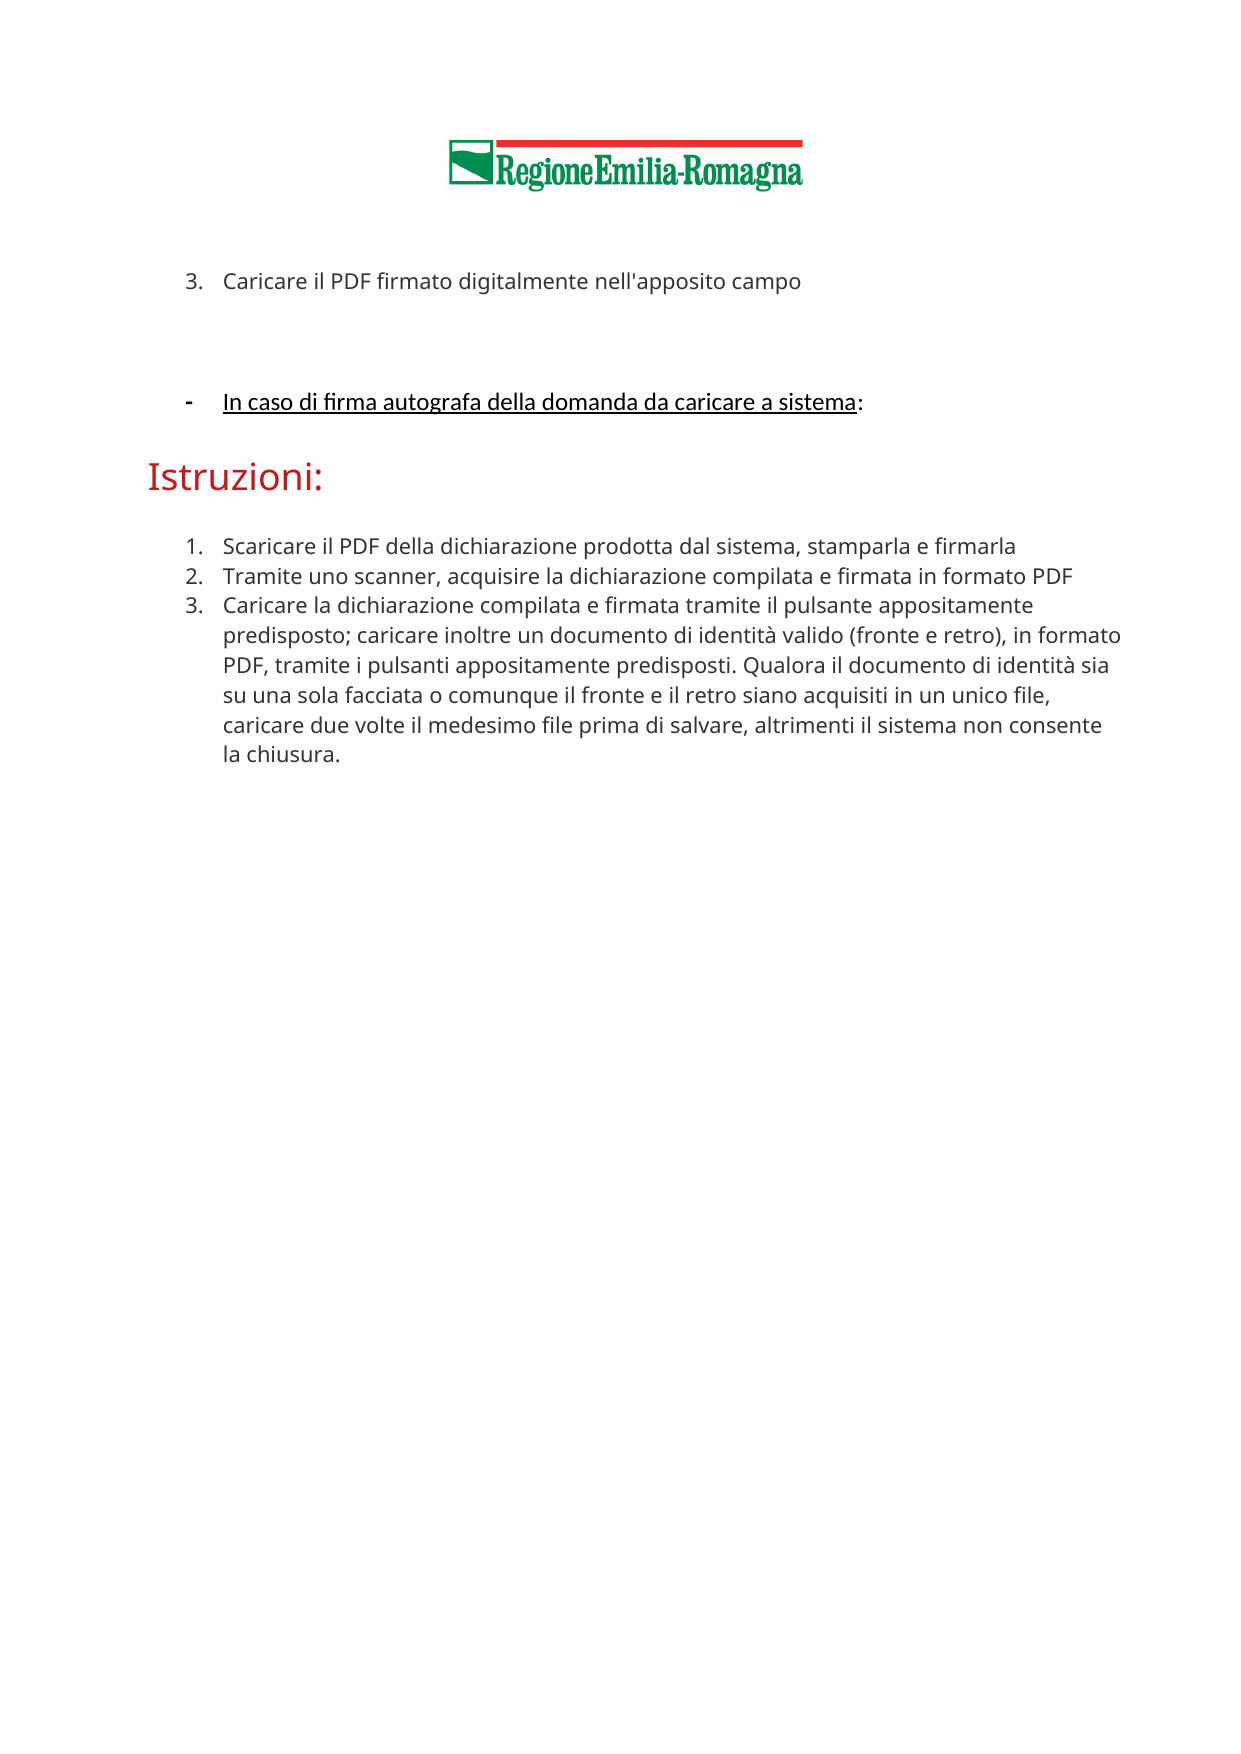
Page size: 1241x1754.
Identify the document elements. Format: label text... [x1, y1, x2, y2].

picture [449, 139, 803, 192]
list Caricare il PDF firmato digitalmente nell'apposito campo [185, 266, 1122, 296]
list Tramite uno scanner, acquisire la dichiarazione compilata e firmata in formato PDF [185, 561, 1122, 591]
list Caricare la dichiarazione compilata e firmata tramite il pulsante appositamente predisposto; caricare inoltre un documento di identità valido (fronte e retro), in formato PDF, tramite i pulsanti appositamente predisposti. Qualora il documento di identità sia su una sola facciata o comunque il fronte e il retro siano acquisiti in un unico file, caricare due volte il medesimo file prima di salvare, altrimenti il sistema non consente la chiusura. [185, 591, 1122, 769]
list In caso di firma autografa della domanda da caricare a sistema: [185, 386, 1122, 416]
text Istruzioni: [148, 451, 1122, 502]
list Scaricare il PDF della dichiarazione prodotta dal sistema, stamparla e firmarla [185, 531, 1122, 561]
